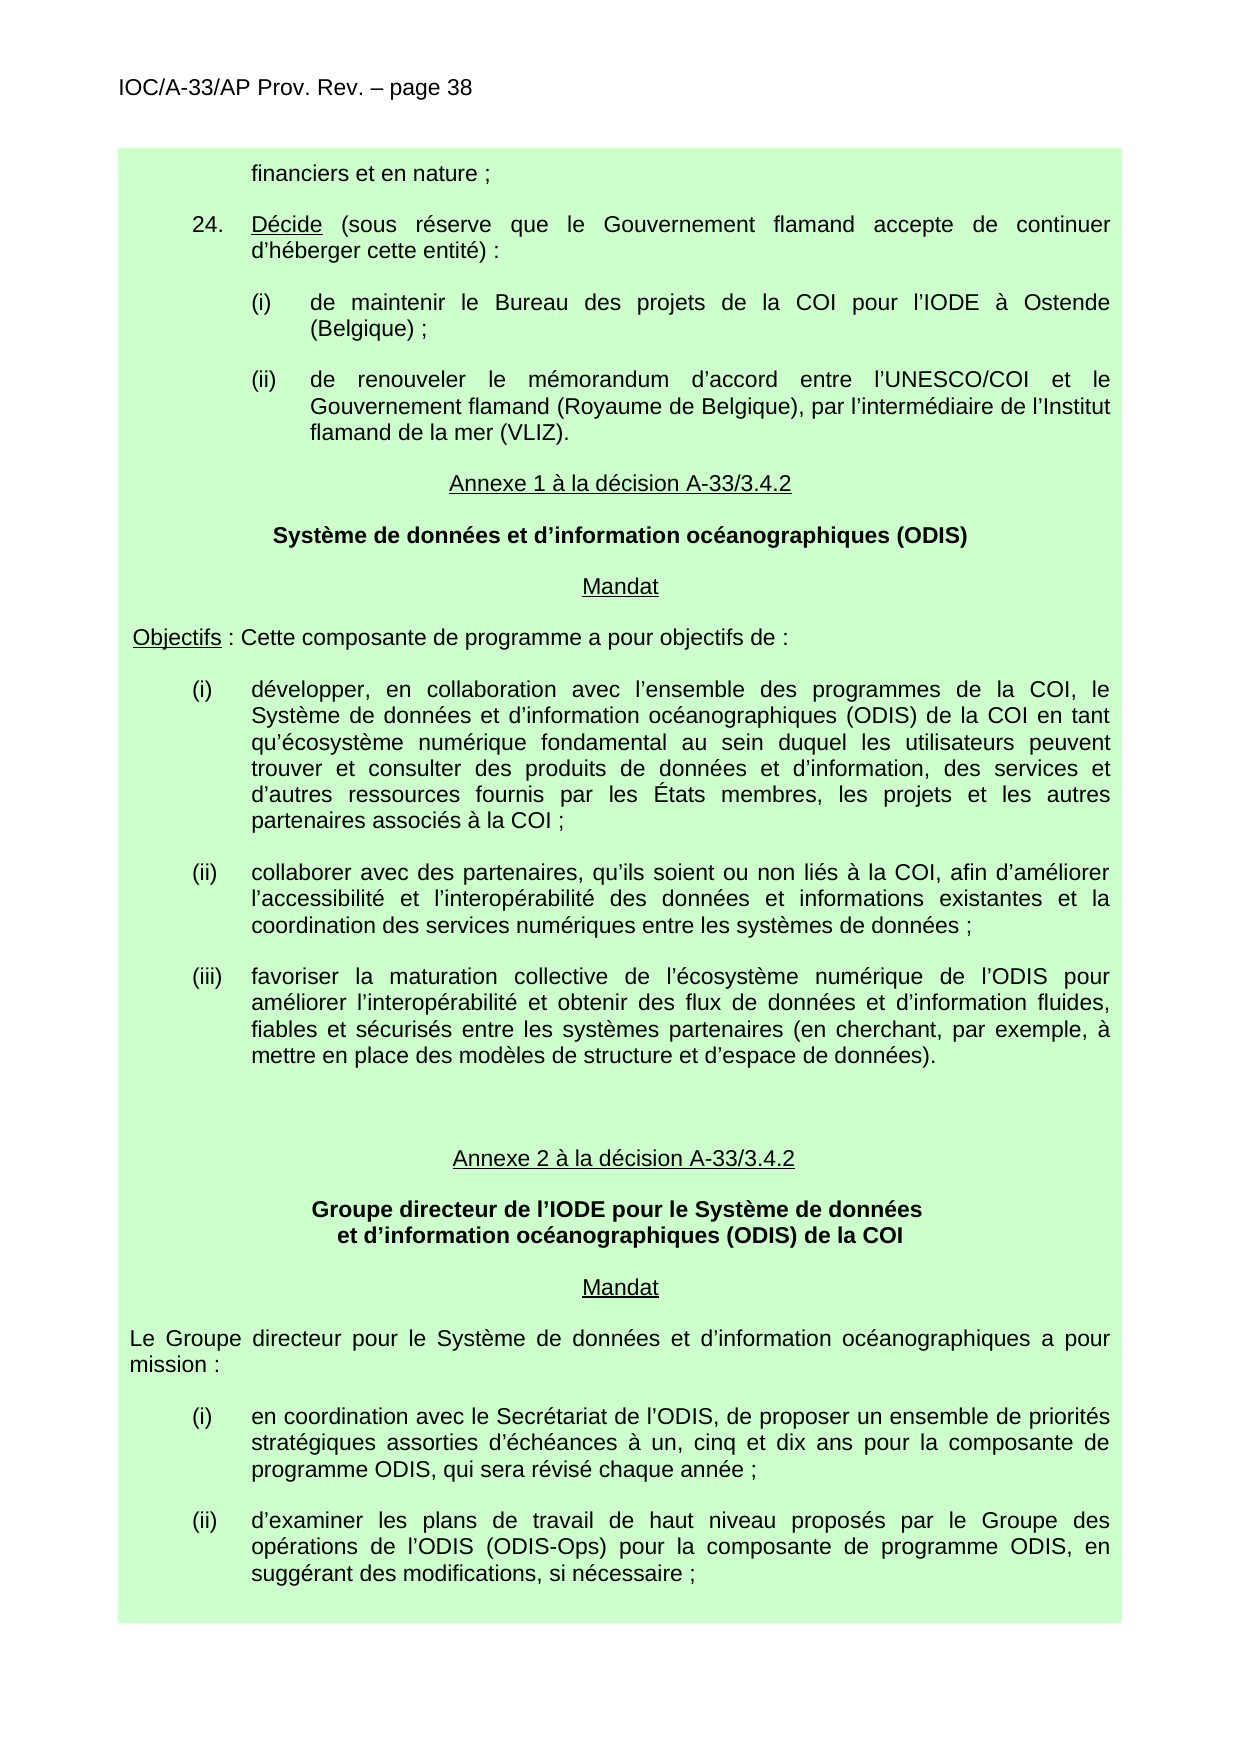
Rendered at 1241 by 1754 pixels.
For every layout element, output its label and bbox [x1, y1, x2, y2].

table_header [118, 148, 1122, 1623]
